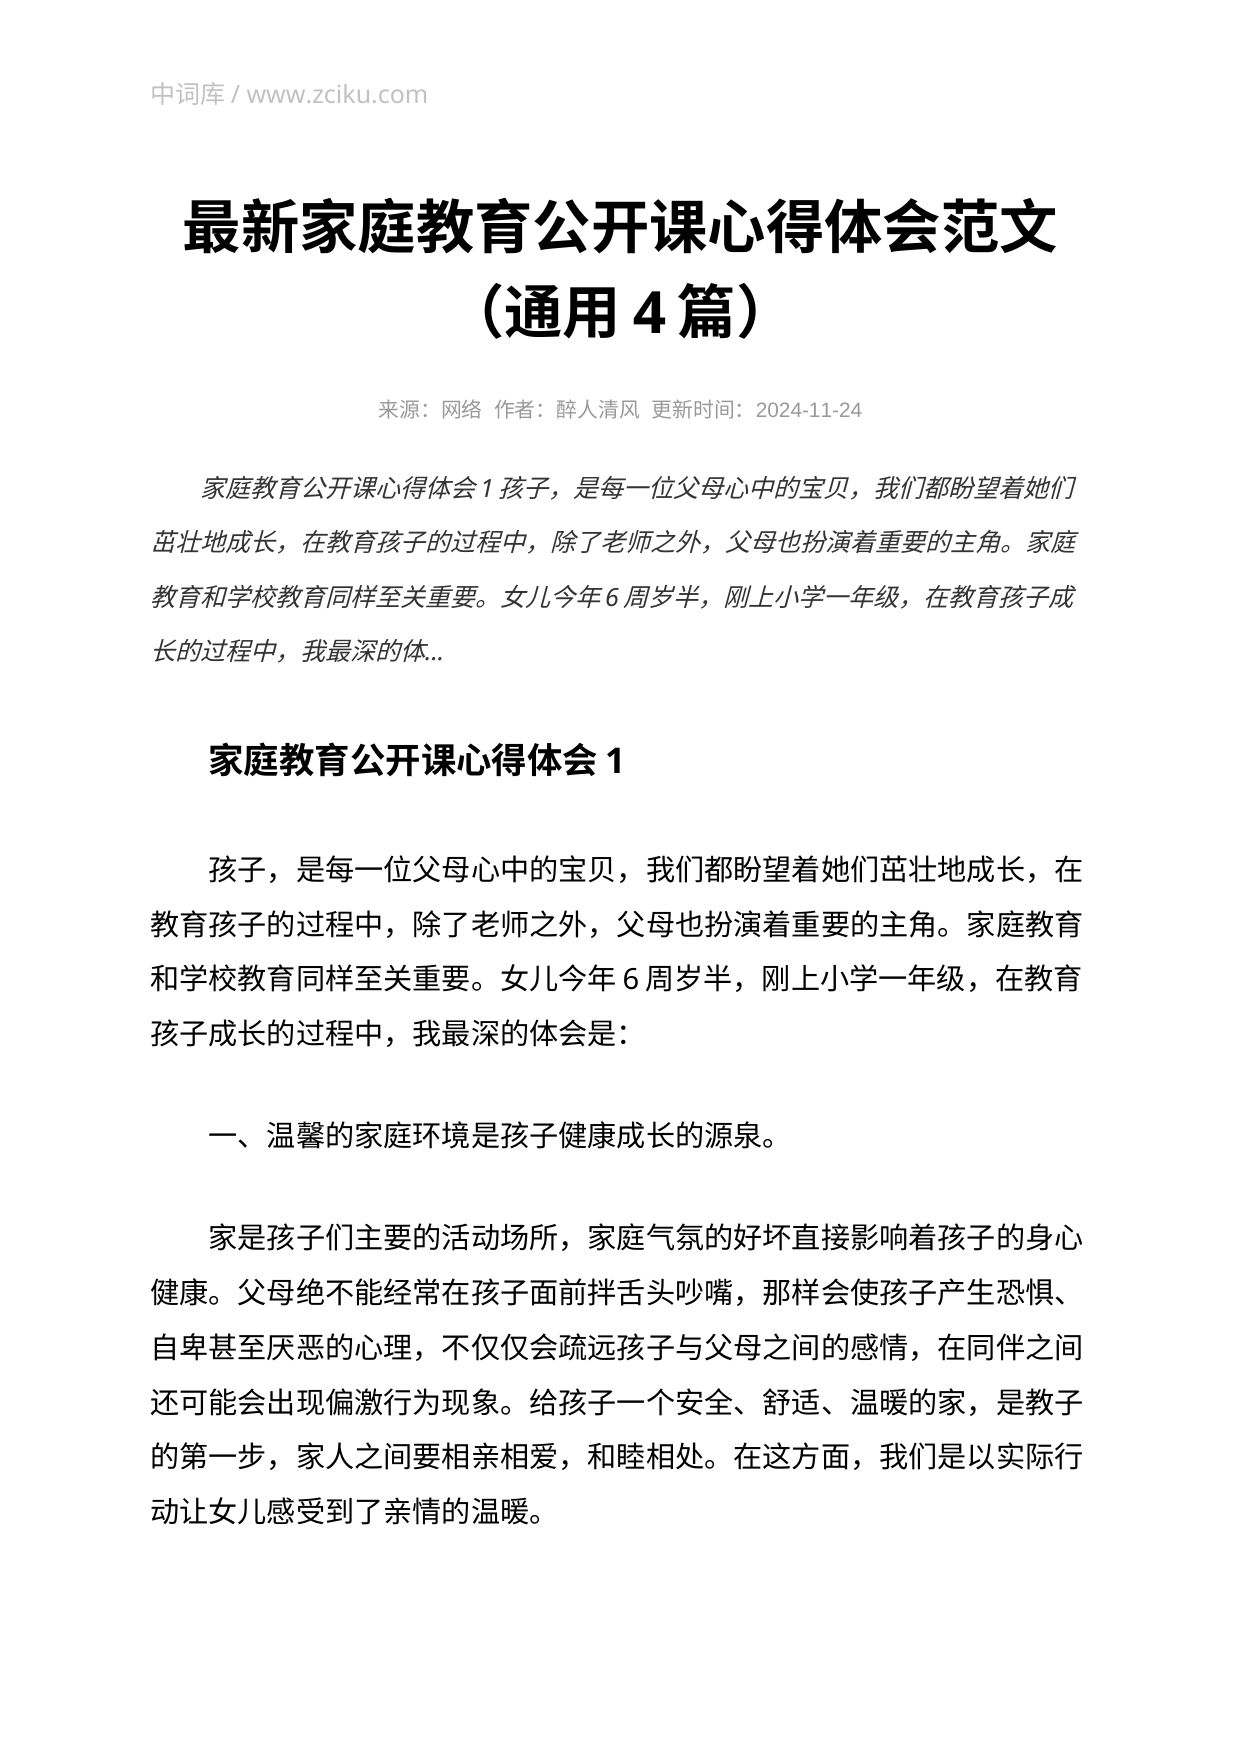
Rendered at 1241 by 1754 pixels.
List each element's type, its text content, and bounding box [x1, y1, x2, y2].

text 一、温馨的家庭环境是孩子健康成长的源泉。 [150, 1113, 1090, 1155]
text 孩子，是每一位父母心中的宝贝，我们都盼望着她们茁壮地成长，在教育孩子的过程中，除了老师之外，父母也扮演着重要的主角。家庭教育和学校教育同样至关重要。女儿今年6周岁半，刚上小学一年级，在教育孩子成长的过程中，我最深的体会是： [150, 846, 1090, 1053]
text 家庭教育公开课心得体会1 [150, 733, 1090, 784]
subtitle 最新家庭教育公开课心得体会范文（通用4篇） [150, 181, 1090, 351]
text 来源：网络 作者：醉人清风 更新时间：2024-11-24 [150, 397, 1090, 421]
text 家是孩子们主要的活动场所，家庭气氛的好坏直接影响着孩子的身心健康。父母绝不能经常在孩子面前拌舌头吵嘴，那样会使孩子产生恐惧、自卑甚至厌恶的心理，不仅仅会疏远孩子与父母之间的感情，在同伴之间还可能会出现偏激行为现象。给孩子一个安全、舒适、温暖的家，是教子的第一步，家人之间要相亲相爱，和睦相处。在这方面，我们是以实际行动让女儿感受到了亲情的温暖。 [150, 1214, 1090, 1531]
text 家庭教育公开课心得体会1孩子，是每一位父母心中的宝贝，我们都盼望着她们茁壮地成长，在教育孩子的过程中，除了老师之外，父母也扮演着重要的主角。家庭教育和学校教育同样至关重要。女儿今年6周岁半，刚上小学一年级，在教育孩子成长的过程中，我最深的体... [150, 468, 1090, 668]
